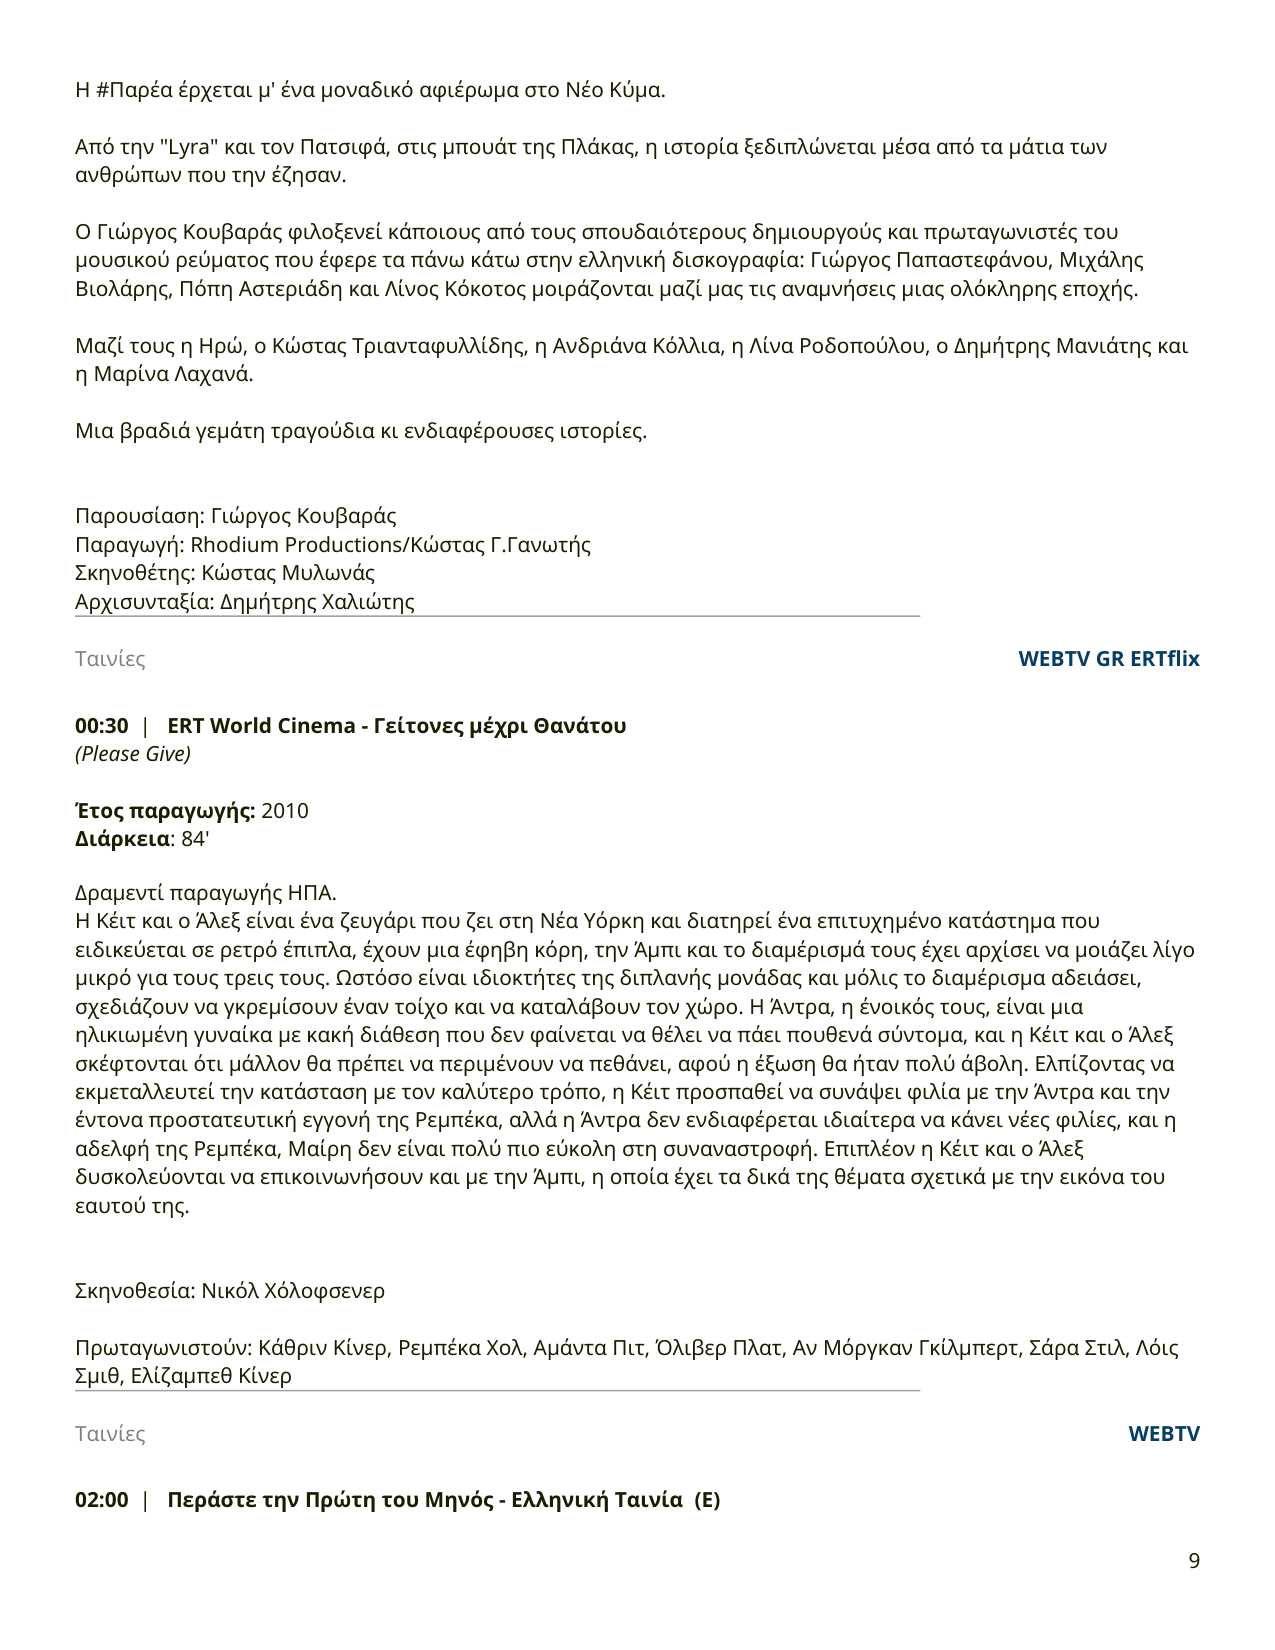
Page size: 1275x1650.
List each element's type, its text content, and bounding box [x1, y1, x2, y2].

text Η #Παρέα έρχεται μ' ένα μοναδικό αφιέρωμα στο Νέο Κύμα. Από την "Lyra" και τον Πατσιφά, στις μπουάτ της Πλάκας, η ιστορία ξεδιπλώνεται μέσα από τα μάτια των ανθρώπων που την έζησαν. Ο Γιώργος Κουβαράς φιλοξενεί κάποιους από τους σπουδαιότερους δημιουργούς και πρωταγωνιστές του μουσικού ρεύματος που έφερε τα πάνω κάτω στην ελληνική δισκογραφία: Γιώργος Παπαστεφάνου, Μιχάλης Βιολάρης, Πόπη Αστεριάδη και Λίνος Κόκοτος μοιράζονται μαζί μας τις αναμνήσεις μιας ολόκληρης εποχής. Μαζί τους η Ηρώ, ο Κώστας Τριανταφυλλίδης, η Ανδριάνα Κόλλια, η Λίνα Ροδοπούλου, ο Δημήτρης Μανιάτης και η Μαρίνα Λαχανά. Μια βραδιά γεμάτη τραγούδια κι ενδιαφέρουσες ιστορίες. [75, 75, 1200, 445]
table_header Ταινίες [75, 644, 637, 672]
table_header WEBTV [638, 1419, 1200, 1447]
text 00:30 | ERT World Cinema - Γείτονες μέχρι Θανάτου (Please Give) Έτος παραγωγής: 2010 Διάρκεια: 84' [75, 672, 1200, 853]
text Σκηνοθεσία: Νικόλ Χόλοφσενερ Πρωταγωνιστούν: Κάθριν Κίνερ, Ρεμπέκα Χολ, Αμάντα Πιτ, Όλιβερ Πλατ, Αν Μόργκαν Γκίλμπερτ, Σάρα Στιλ, Λόις Σμιθ, Ελίζαμπεθ Κίνερ [75, 1219, 1200, 1390]
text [75, 1447, 1200, 1542]
table_header WEBTV GR ERTflix [638, 644, 1200, 672]
text Παρουσίαση: Γιώργος Κουβαράς Παραγωγή: Rhodium Productions/Κώστας Γ.Γανωτής Σκηνοθέτης: Κώστας Μυλωνάς Αρχισυνταξία: Δημήτρης Χαλιώτης [75, 445, 1200, 615]
table_header Ταινίες [75, 1419, 637, 1447]
text Δραμεντί παραγωγής ΗΠΑ. Η Κέιτ και ο Άλεξ είναι ένα ζευγάρι που ζει στη Νέα Υόρκη και διατηρεί ένα επιτυχημένο κατάστημα που ειδικεύεται σε ρετρό έπιπλα, έχουν μια έφηβη κόρη, την Άμπι και το διαμέρισμά τους έχει αρχίσει να μοιάζει λίγο μικρό για τους τρεις τους. Ωστόσο είναι ιδιοκτήτες της διπλανής μονάδας και μόλις το διαμέρισμα αδειάσει, σχεδιάζουν να γκρεμίσουν έναν τοίχο και να καταλάβουν τον χώρο. Η Άντρα, η ένοικός τους, είναι μια ηλικιωμένη γυναίκα με κακή διάθεση που δεν φαίνεται να θέλει να πάει πουθενά σύντομα, και η Κέιτ και ο Άλεξ σκέφτονται ότι μάλλον θα πρέπει να περιμένουν να πεθάνει, αφού η έξωση θα ήταν πολύ άβολη. Ελπίζοντας να εκμεταλλευτεί την κατάσταση με τον καλύτερο τρόπο, η Κέιτ προσπαθεί να συνάψει φιλία με την Άντρα και την έντονα προστατευτική εγγονή της Ρεμπέκα, αλλά η Άντρα δεν ενδιαφέρεται ιδιαίτερα να κάνει νέες φιλίες, και η αδελφή της Ρεμπέκα, Μαίρη δεν είναι πολύ πιο εύκολη στη συναναστροφή. Επιπλέον η Κέιτ και ο Άλεξ δυσκολεύονται να επικοινωνήσουν και με την Άμπι, η οποία έχει τα δικά της θέματα σχετικά με την εικόνα του εαυτού της. [75, 878, 1200, 1219]
